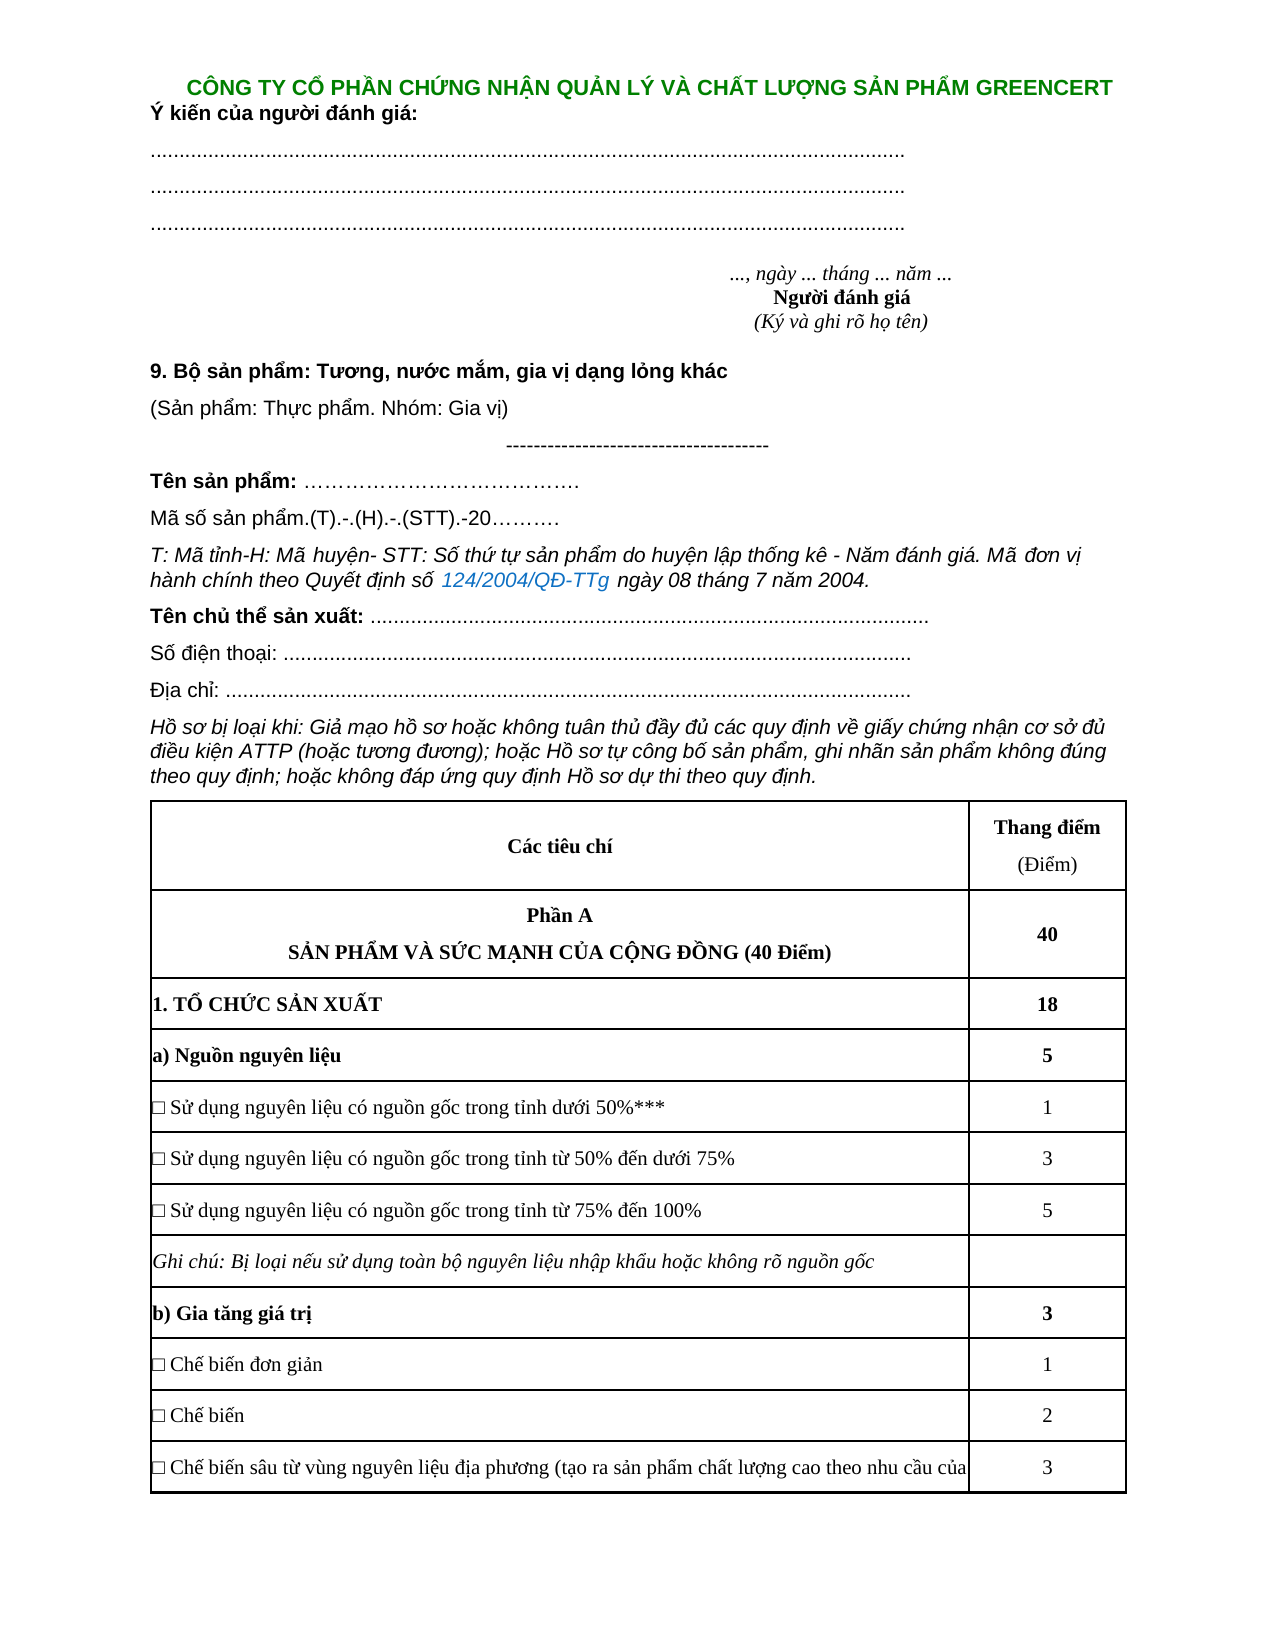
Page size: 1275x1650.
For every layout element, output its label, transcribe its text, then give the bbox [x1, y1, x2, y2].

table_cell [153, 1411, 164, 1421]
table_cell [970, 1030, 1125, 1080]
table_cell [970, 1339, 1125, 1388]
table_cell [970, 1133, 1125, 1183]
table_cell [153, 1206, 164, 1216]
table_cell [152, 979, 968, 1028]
text Hồ sơ bị loại khi: Giả mạo hồ sơ hoặc không tuân thủ đầy đủ các quy định về giấy chứng nhận cơ sở đủ điều kiện ATTP (hoặc tương đương); hoặc Hồ sơ tự công bố sản phẩm, ghi nhãn sản phẩm không đúng theo quy định; hoặc không đáp ứng quy định Hồ sơ dự thi theo quy định. [150, 714, 1125, 788]
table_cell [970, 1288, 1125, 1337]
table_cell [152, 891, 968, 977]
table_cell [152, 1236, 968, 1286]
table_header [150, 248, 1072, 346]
text Tên sản phẩm: …………………………………. [150, 469, 1125, 493]
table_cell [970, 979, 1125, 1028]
text ................................................................................................................................... [150, 211, 1125, 235]
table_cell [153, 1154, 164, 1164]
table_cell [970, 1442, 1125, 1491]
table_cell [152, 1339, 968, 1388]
text Mã số sản phẩm.(T).-.(H).-.(STT).-20………. [150, 506, 1125, 530]
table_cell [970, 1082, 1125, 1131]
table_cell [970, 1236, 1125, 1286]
text 9. Bộ sản phẩm: Tương, nước mắm, gia vị dạng lỏng khác [150, 358, 1125, 383]
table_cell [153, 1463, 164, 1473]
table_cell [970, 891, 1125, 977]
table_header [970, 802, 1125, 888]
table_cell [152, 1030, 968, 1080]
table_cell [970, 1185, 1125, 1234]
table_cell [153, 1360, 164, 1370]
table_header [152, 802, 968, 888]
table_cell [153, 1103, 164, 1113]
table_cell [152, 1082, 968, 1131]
text Tên chủ thể sản xuất: ................................................................................................. [150, 604, 1125, 628]
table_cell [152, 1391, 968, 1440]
text (Sản phẩm: Thực phẩm. Nhóm: Gia vị) [150, 395, 1125, 419]
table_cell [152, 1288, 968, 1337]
text Địa chỉ: ....................................................................................................................... [150, 678, 1125, 702]
text Số điện thoại: ............................................................................................................. [150, 641, 1125, 665]
text ................................................................................................................................... [150, 174, 1125, 198]
text T: Mã tỉnh-H: Mã huyện- STT: Số thứ tự sản phẩm do huyện lập thống kê - Năm đánh giá. Mã đơn vị hành chính theo Quyết định số 124/2004/QĐ-TTg ngày 08 tháng 7 năm 2004. [150, 543, 1125, 591]
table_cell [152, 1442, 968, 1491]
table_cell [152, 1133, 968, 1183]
text Ý kiến của người đánh giá: [150, 100, 1125, 124]
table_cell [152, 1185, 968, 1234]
text -------------------------------------- [150, 432, 1125, 456]
text ................................................................................................................................... [150, 137, 1125, 161]
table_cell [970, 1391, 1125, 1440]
